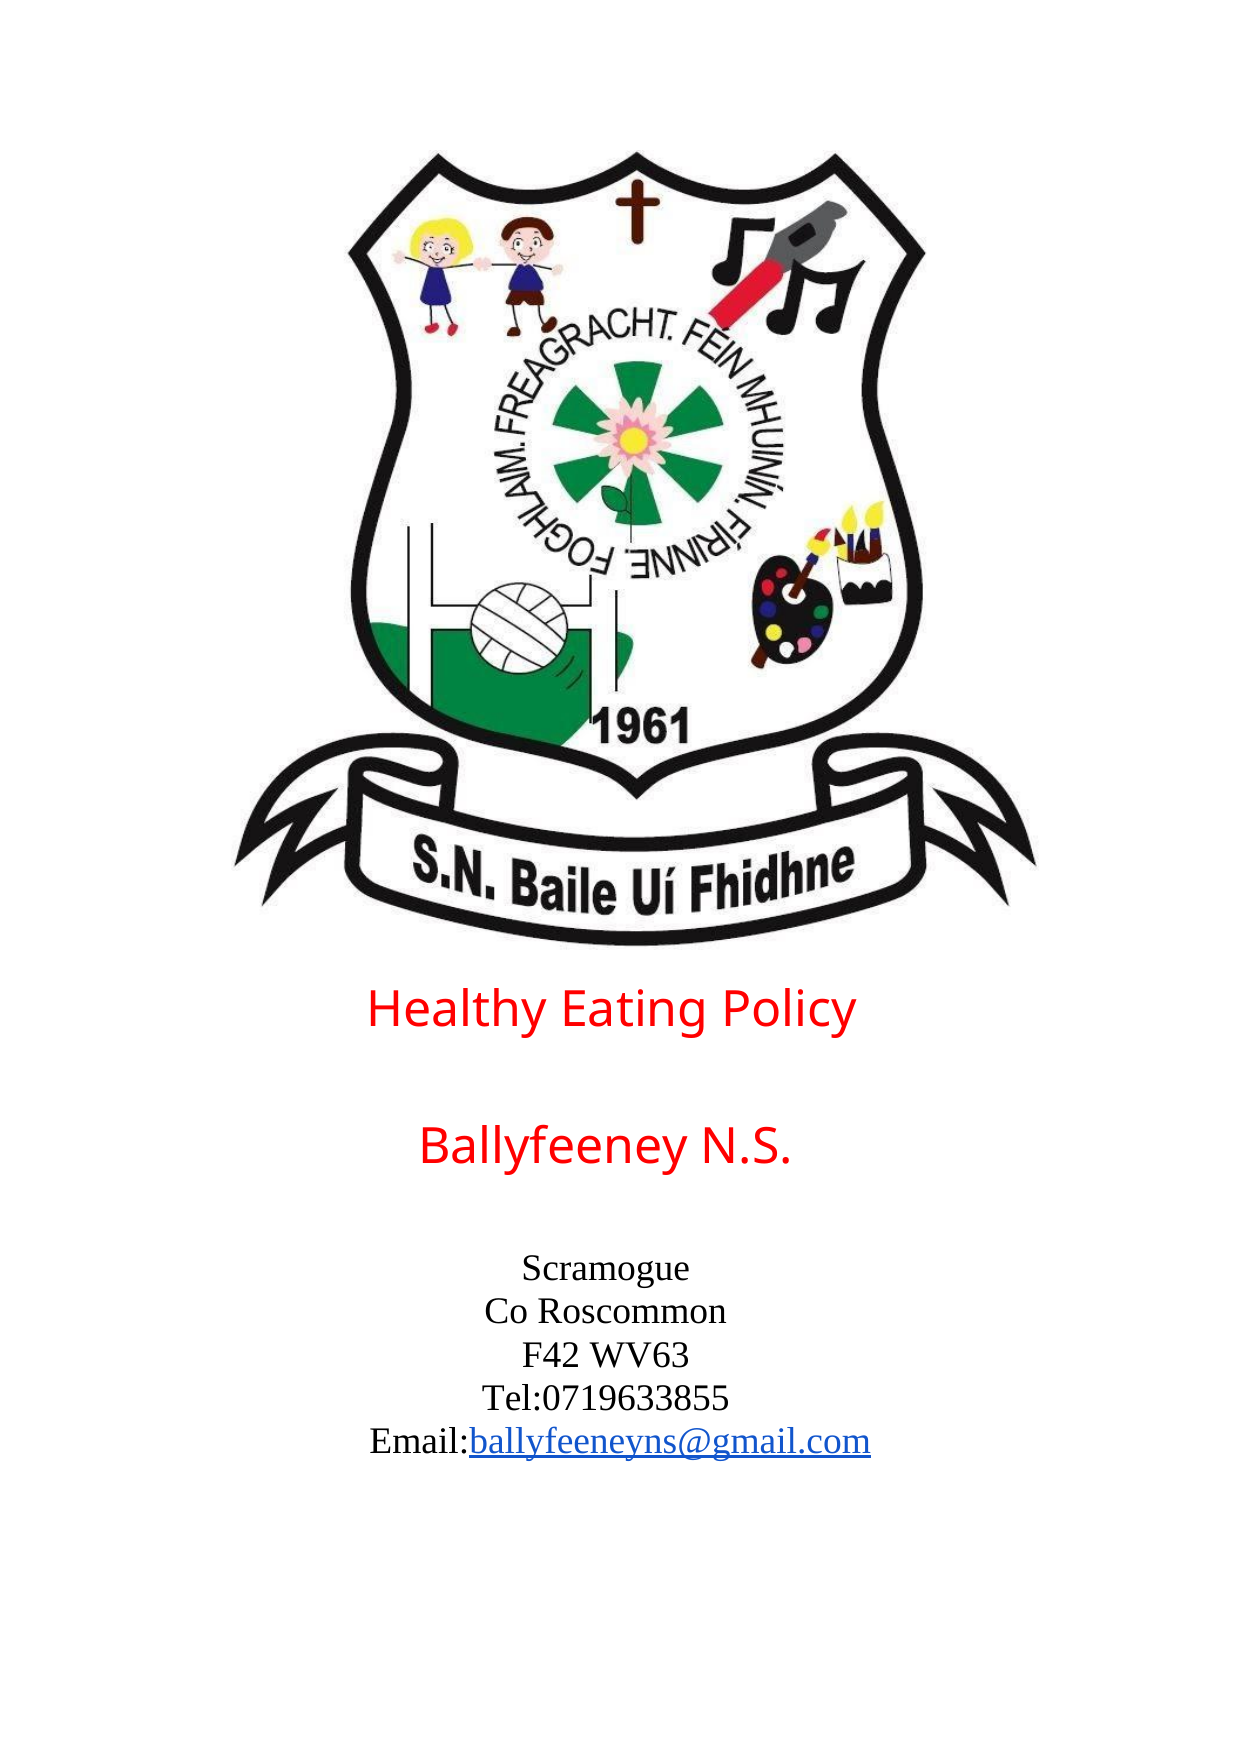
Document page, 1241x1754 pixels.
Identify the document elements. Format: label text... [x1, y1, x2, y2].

text Email:ballyfeeneyns@gmail.com [187, 1418, 1053, 1461]
text Tel:0719633855 [158, 1375, 1053, 1418]
picture [128, 150, 1086, 950]
text Co Roscommon [158, 1289, 1053, 1332]
text Ballyfeeney N.S. [158, 1109, 1053, 1178]
text F42 WV63 [158, 1332, 1053, 1375]
text Scramogue [158, 1246, 1053, 1289]
text Healthy Eating Policy [158, 973, 1053, 1041]
